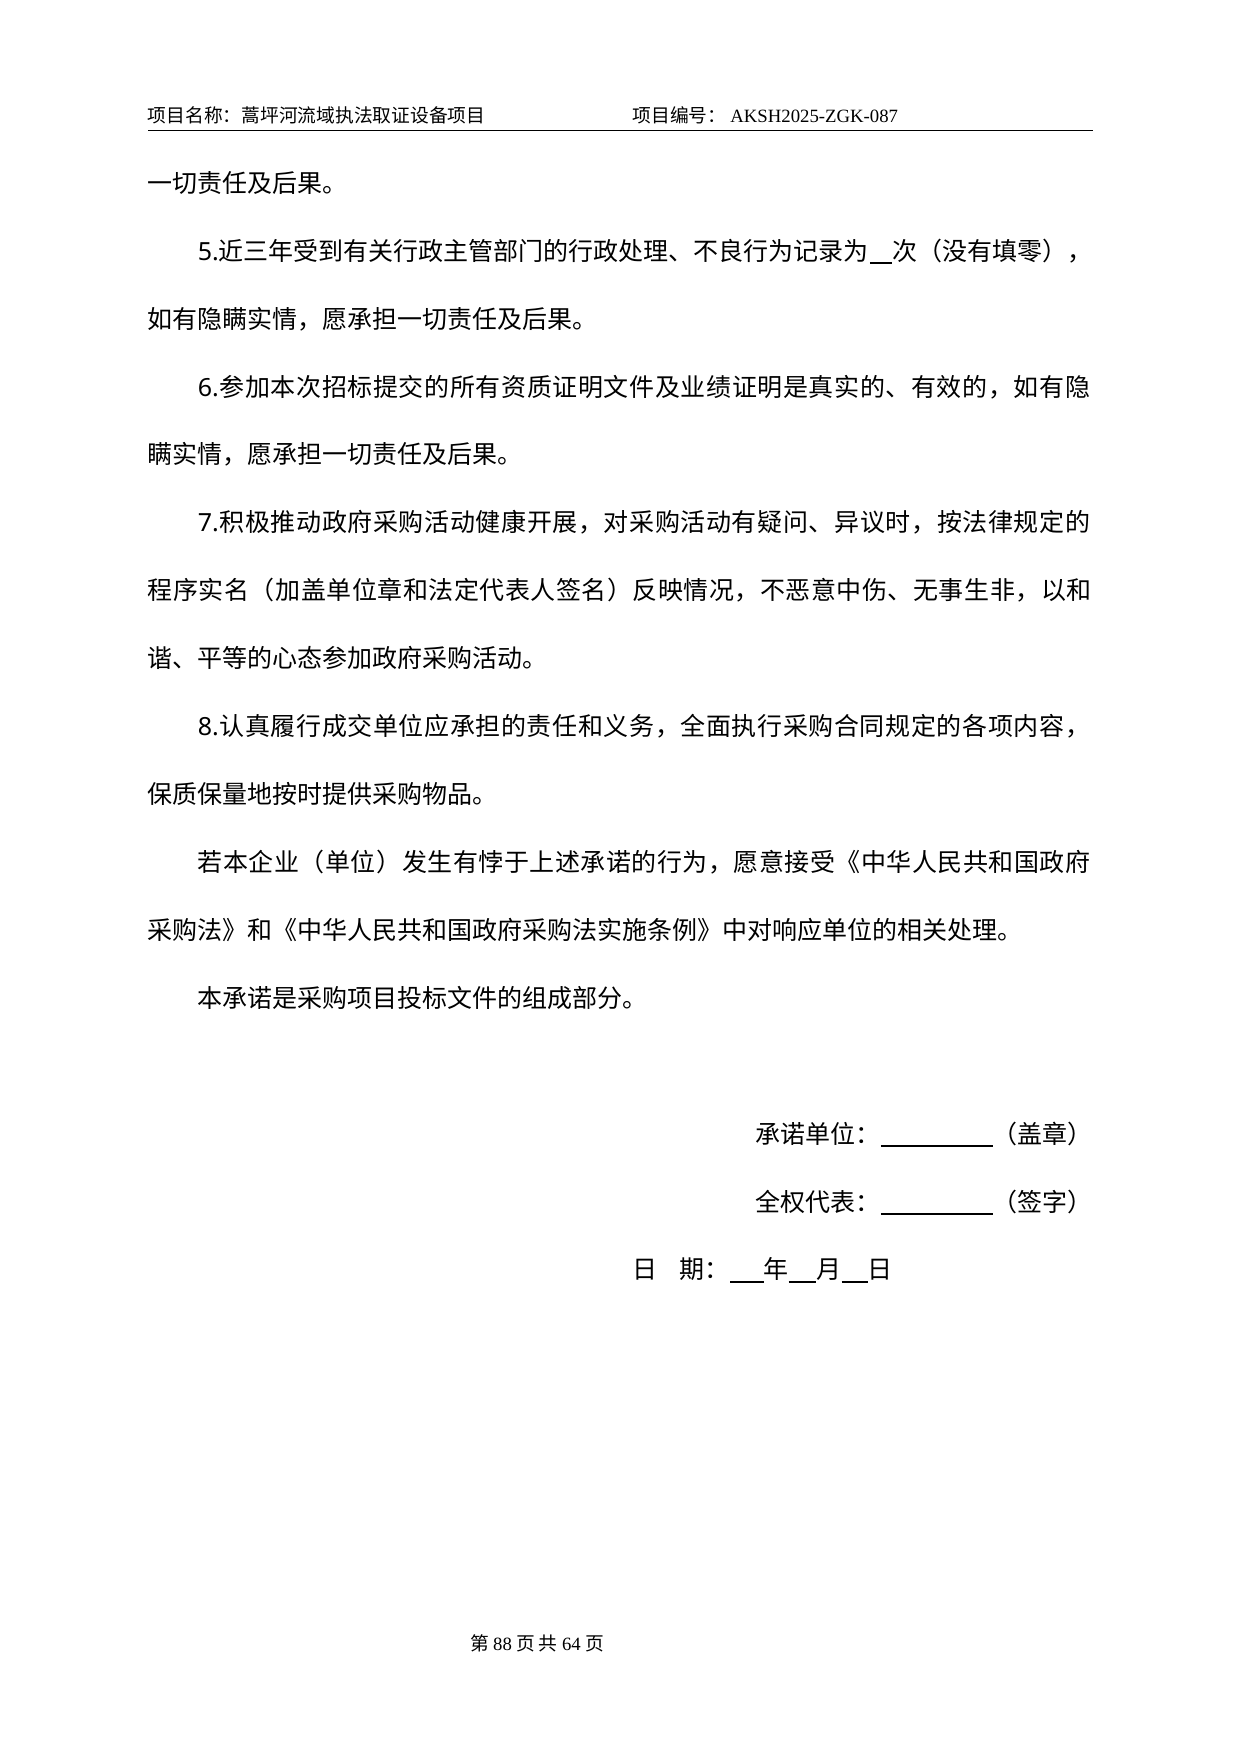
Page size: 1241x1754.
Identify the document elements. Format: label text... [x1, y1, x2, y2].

text 8.认真履行成交单位应承担的责任和义务，全面执行采购合同规定的各项内容，保质保量地按时提供采购物品。 [148, 691, 1093, 827]
text 全权代表： （签字） [148, 1166, 1093, 1234]
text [148, 147, 1093, 215]
text 6.参加本次招标提交的所有资质证明文件及业绩证明是真实的、有效的，如有隐瞒实情，愿承担一切责任及后果。 [148, 351, 1093, 487]
text 若本企业（单位）发生有悖于上述承诺的行为，愿意接受《中华人民共和国政府采购法》和《中华人民共和国政府采购法实施条例》中对响应单位的相关处理。 [148, 827, 1093, 962]
text 7.积极推动政府采购活动健康开展，对采购活动有疑问、异议时，按法律规定的程序实名（加盖单位章和法定代表人签名）反映情况，不恶意中伤、无事生非，以和谐、平等的心态参加政府采购活动。 [148, 487, 1093, 691]
text 承诺单位： （盖章） [148, 1098, 1093, 1166]
text 日 期： 年 月 日 [148, 1234, 1043, 1302]
text 5.近三年受到有关行政主管部门的行政处理、不良行为记录为 次（没有填零），如有隐瞒实情，愿承担一切责任及后果。 [148, 215, 1093, 351]
text 本承诺是采购项目投标文件的组成部分。 [148, 962, 1093, 1030]
